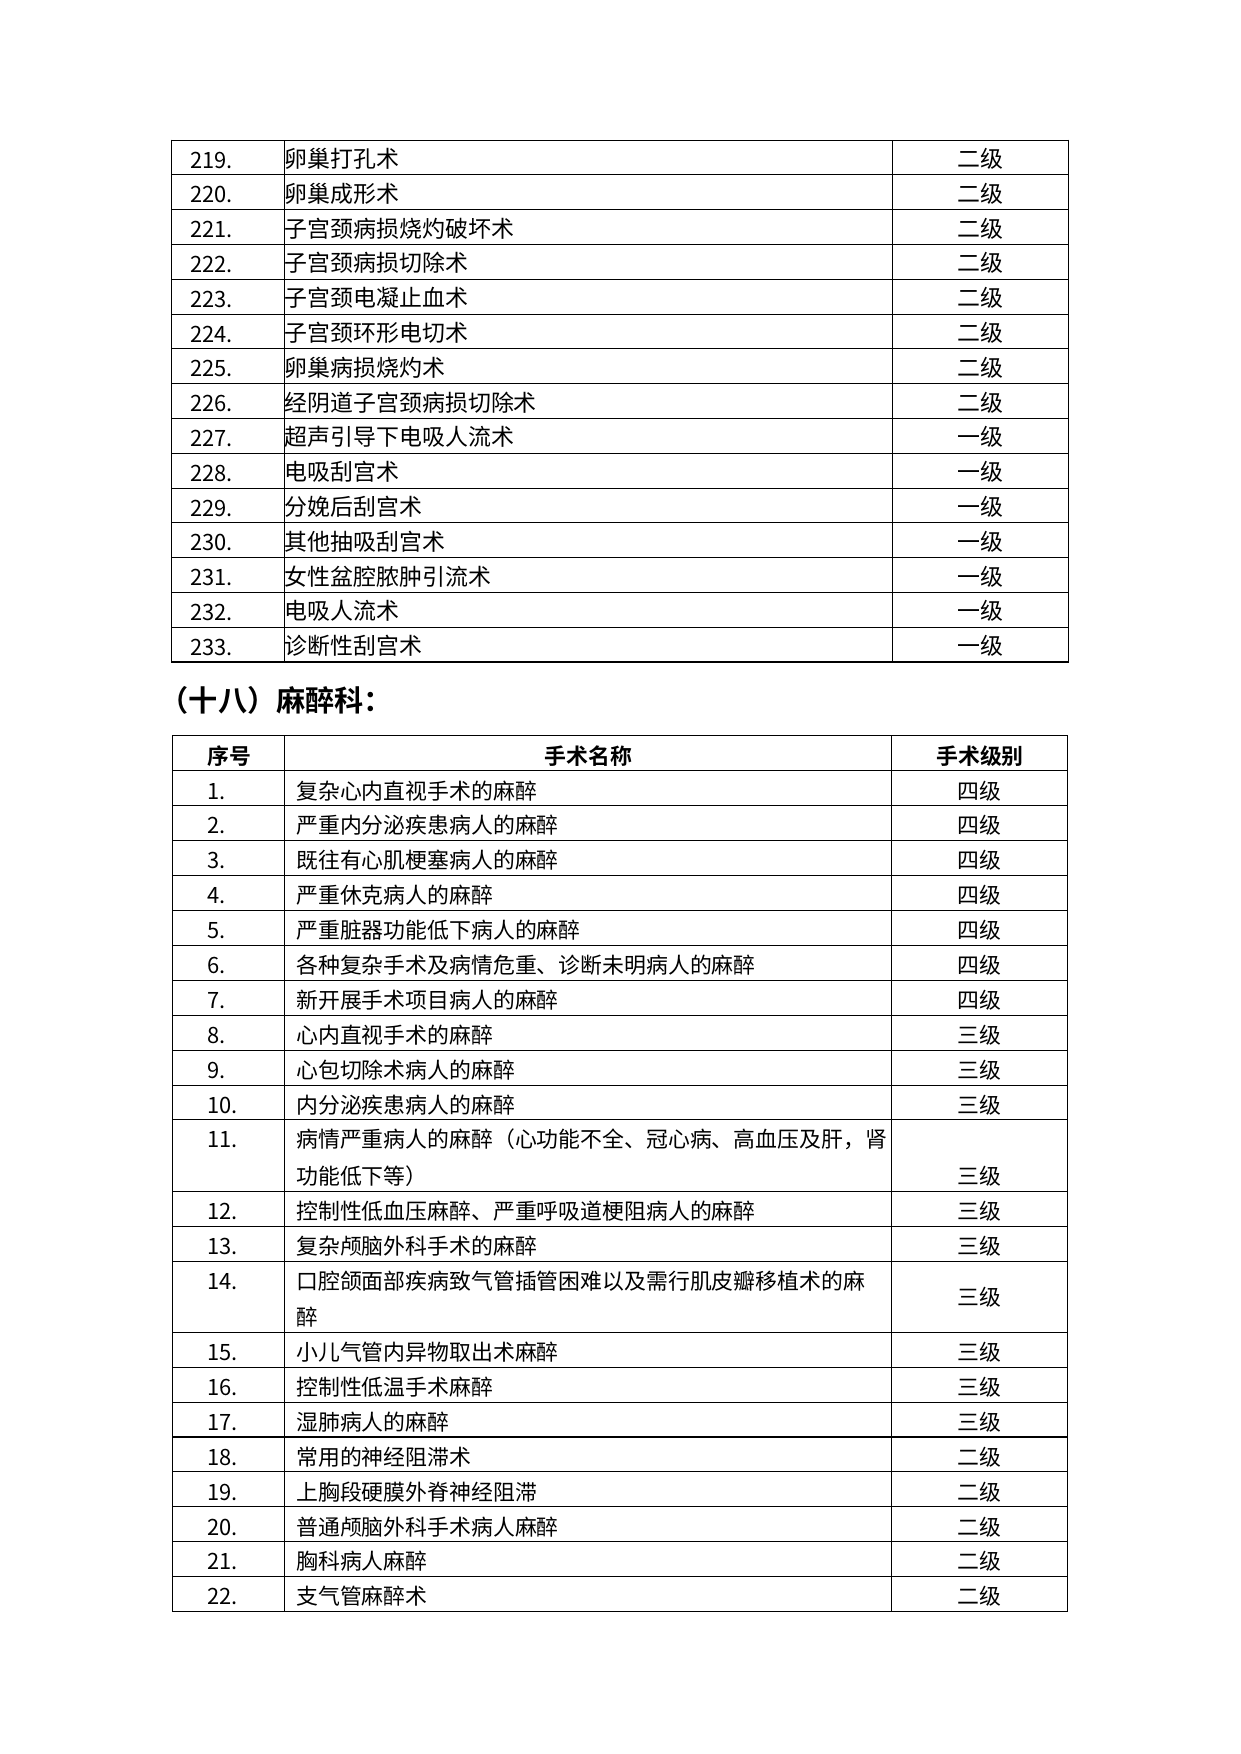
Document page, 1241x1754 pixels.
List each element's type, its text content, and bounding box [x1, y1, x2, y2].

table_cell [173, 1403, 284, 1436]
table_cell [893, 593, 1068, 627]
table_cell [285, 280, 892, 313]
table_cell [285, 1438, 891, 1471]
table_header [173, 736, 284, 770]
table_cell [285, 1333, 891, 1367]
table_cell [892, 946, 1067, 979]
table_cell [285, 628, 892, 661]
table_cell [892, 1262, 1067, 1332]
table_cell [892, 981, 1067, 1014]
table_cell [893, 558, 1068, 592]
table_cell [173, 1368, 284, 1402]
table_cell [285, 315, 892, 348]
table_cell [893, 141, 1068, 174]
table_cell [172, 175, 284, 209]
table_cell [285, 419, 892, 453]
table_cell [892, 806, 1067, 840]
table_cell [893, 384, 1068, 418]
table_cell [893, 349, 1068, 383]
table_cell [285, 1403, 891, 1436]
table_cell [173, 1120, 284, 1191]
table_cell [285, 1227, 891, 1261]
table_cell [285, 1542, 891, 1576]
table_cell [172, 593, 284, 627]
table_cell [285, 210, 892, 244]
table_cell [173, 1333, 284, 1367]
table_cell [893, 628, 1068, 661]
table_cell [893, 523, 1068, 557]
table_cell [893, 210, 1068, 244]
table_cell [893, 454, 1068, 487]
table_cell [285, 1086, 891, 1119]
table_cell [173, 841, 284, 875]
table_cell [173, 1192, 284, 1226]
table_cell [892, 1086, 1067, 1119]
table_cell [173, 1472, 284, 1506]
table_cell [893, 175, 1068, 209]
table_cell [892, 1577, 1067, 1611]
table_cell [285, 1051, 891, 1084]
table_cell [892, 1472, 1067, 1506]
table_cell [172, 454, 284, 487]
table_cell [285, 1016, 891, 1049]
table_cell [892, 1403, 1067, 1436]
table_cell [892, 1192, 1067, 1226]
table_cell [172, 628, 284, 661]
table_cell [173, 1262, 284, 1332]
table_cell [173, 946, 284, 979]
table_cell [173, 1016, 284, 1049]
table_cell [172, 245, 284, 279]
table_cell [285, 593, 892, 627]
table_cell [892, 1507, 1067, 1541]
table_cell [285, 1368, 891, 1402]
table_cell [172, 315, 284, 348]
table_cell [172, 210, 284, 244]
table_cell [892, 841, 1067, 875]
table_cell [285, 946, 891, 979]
subtitle （十八）麻醉科： [159, 677, 1109, 720]
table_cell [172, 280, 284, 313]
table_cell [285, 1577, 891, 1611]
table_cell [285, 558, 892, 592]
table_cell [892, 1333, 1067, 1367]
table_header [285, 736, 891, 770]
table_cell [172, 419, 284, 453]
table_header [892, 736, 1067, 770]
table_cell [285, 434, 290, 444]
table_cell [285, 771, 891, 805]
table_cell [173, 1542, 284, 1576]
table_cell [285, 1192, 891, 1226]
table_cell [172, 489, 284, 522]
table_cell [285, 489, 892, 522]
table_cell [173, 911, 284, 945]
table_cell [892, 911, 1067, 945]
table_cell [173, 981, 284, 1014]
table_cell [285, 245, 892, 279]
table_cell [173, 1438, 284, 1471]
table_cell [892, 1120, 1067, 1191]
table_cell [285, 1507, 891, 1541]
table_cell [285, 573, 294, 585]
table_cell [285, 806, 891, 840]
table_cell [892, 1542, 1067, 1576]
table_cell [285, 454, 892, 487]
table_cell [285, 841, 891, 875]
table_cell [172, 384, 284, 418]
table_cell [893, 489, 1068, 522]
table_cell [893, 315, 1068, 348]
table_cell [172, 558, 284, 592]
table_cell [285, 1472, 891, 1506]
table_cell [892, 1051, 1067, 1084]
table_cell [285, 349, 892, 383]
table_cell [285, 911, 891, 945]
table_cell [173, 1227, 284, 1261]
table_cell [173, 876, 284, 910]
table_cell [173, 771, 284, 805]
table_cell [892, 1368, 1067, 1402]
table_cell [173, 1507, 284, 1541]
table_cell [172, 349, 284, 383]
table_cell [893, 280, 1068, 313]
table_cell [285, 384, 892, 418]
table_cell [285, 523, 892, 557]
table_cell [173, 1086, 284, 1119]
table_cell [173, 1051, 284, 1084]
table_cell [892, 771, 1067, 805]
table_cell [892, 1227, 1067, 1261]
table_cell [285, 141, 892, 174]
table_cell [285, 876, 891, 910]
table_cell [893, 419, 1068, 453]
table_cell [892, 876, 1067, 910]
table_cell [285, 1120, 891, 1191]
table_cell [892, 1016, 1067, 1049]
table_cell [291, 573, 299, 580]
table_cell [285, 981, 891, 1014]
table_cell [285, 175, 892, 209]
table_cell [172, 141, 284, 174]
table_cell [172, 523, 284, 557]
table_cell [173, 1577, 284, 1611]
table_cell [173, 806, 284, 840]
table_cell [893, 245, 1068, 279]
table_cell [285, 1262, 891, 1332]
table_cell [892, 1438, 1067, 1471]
